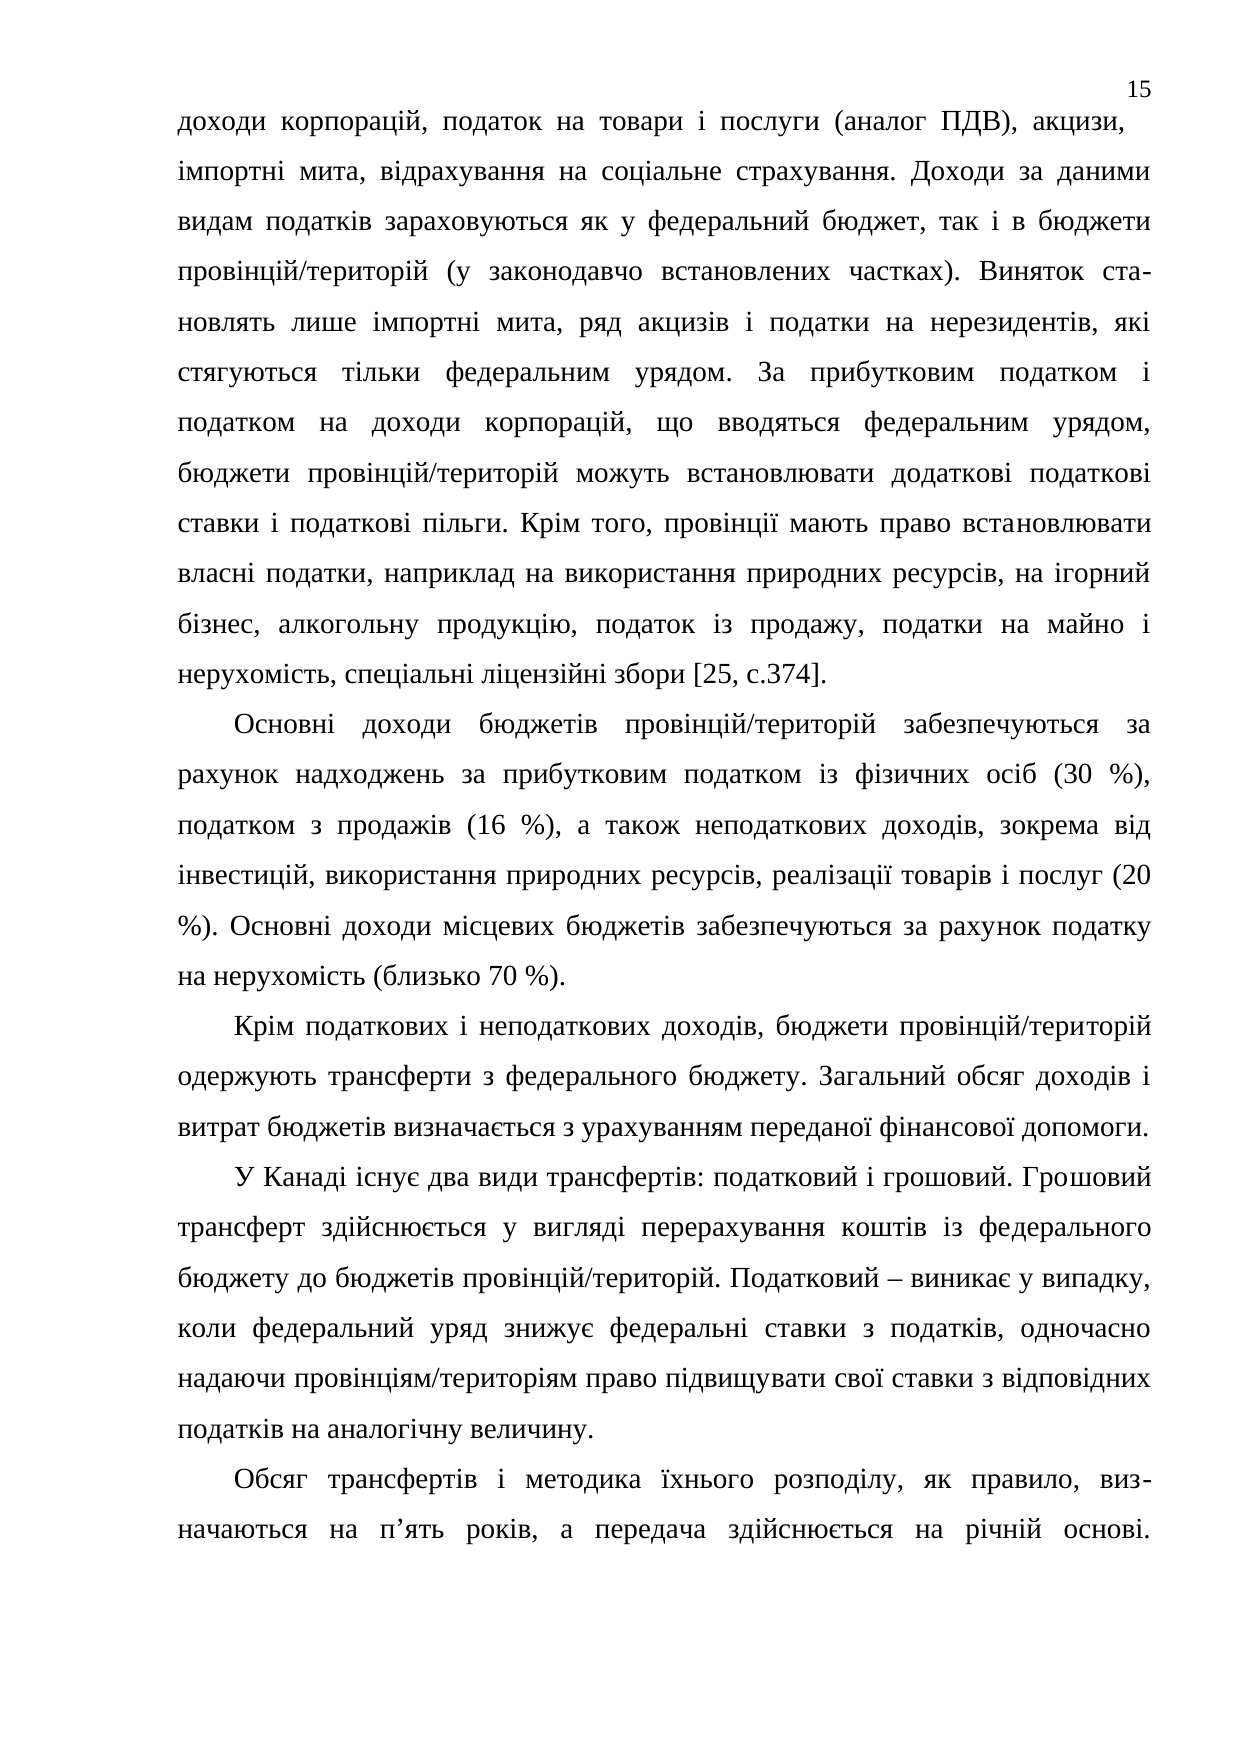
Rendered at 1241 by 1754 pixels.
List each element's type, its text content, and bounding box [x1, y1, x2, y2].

text Основні доходи бюджетів провінцій/територій забезпечуються за рахунок надходжень за прибутковим податком із фізичних осіб (30 %), податком з продажів (16 %), а також неподаткових доходів, зокрема від інвестицій, використання природних ресурсів, реалізації товарів і послуг (20 %). Основні доходи місцевих бюджетів забезпечуються за рахунок податку на нерухомість (близько 70 %). [177, 706, 1152, 991]
text Крім податкових і неподаткових доходів, бюджети провінцій/територій одержують трансферти з федерального бюджету. Загальний обсяг доходів і витрат бюджетів визначається з урахуванням переданої фінансової допомоги. [177, 1008, 1152, 1142]
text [177, 1461, 1152, 1545]
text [177, 103, 1152, 689]
text У Канаді існує два види трансфертів: податковий і грошовий. Грошовий трансферт здійснюється у вигляді перерахування коштів із федерального бюджету до бюджетів провінцій/територій. Податковий – виникає у випадку, коли федеральний уряд знижує федеральні ставки з податків, одночасно надаючи провінціям/територіям право підвищувати свої ставки з відповідних податків на аналогічну величину. [177, 1159, 1152, 1444]
